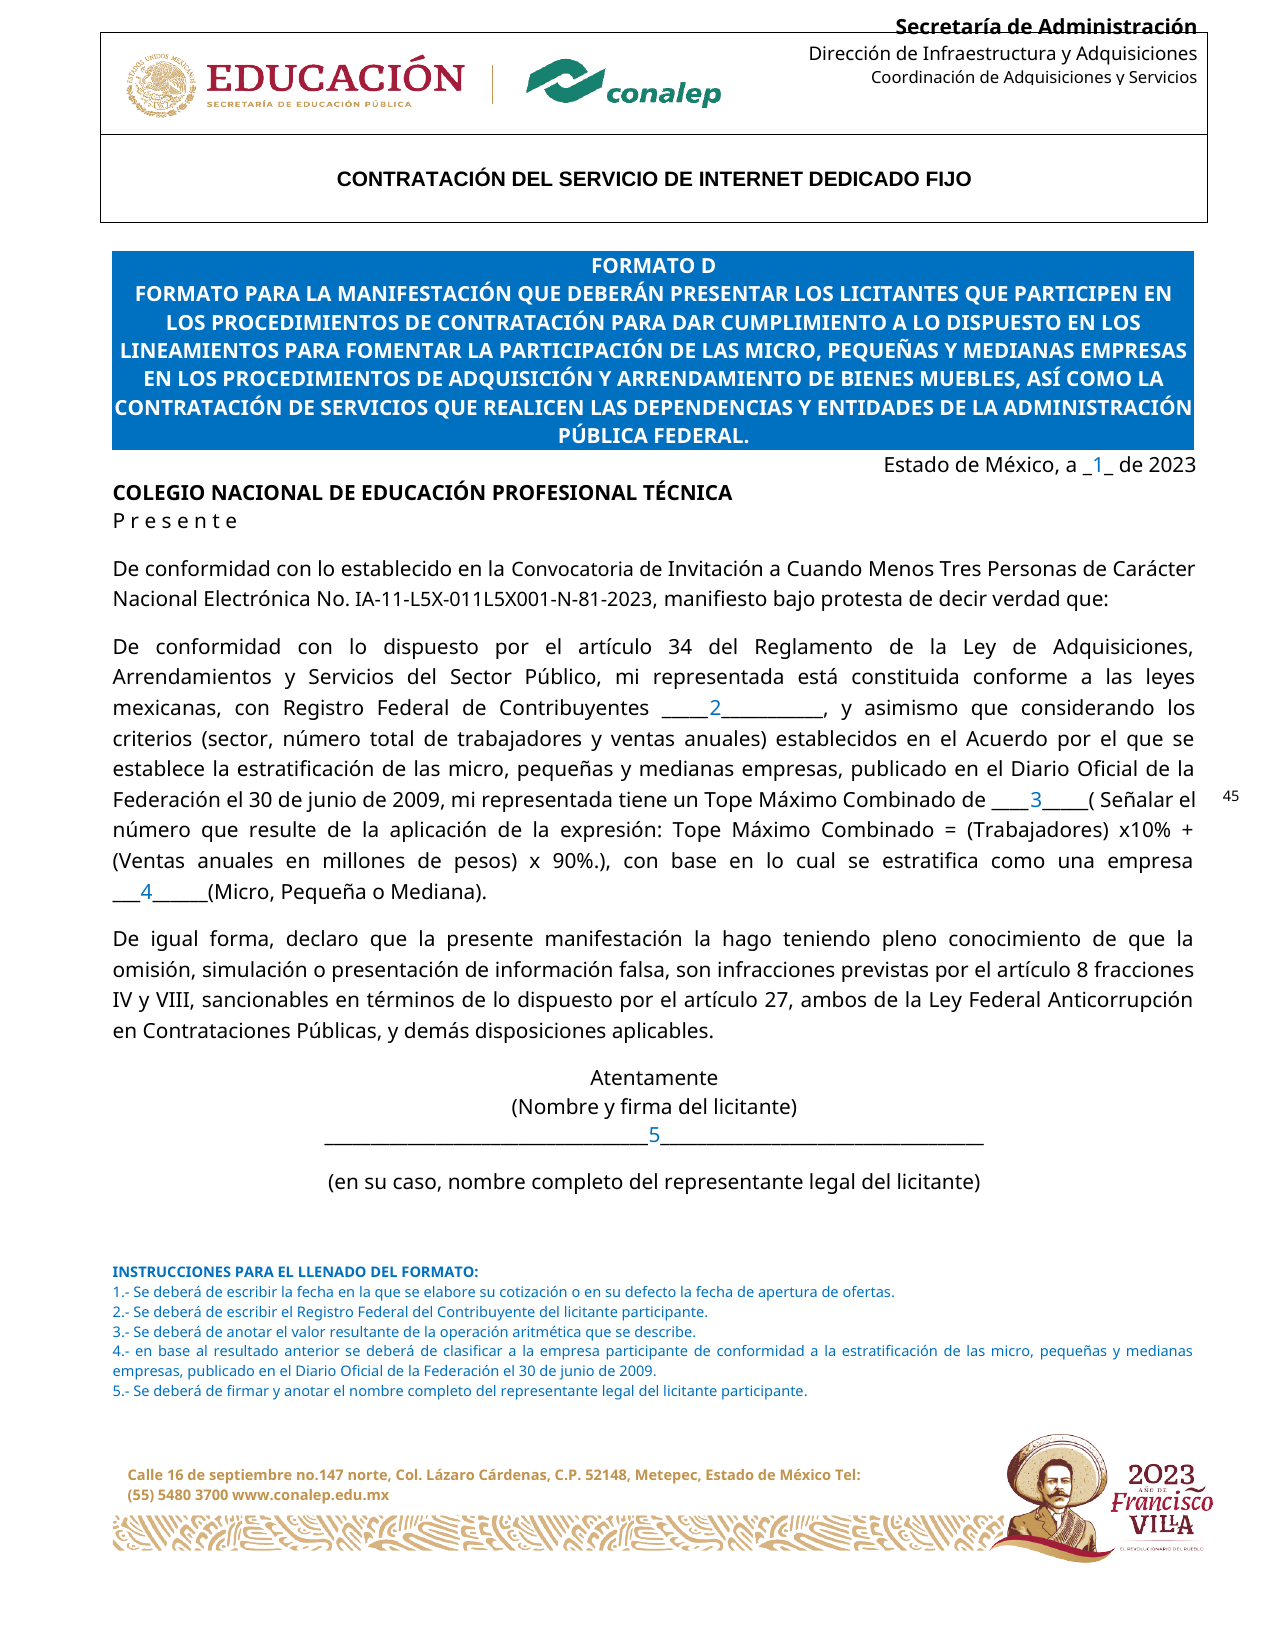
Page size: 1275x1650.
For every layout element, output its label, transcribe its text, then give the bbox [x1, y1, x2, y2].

text INSTRUCCIONES PARA EL LLENADO DEL FORMATO: [112, 1262, 1194, 1282]
text P r e s e n t e [112, 507, 1196, 535]
text ___________________________________5___________________________________ [112, 1120, 1196, 1149]
text 4.- en base al resultado anterior se deberá de clasificar a la empresa participante de conformidad a la estratificación de las micro, pequeñas y medianas empresas, publicado en el Diario Oficial de la Federación el 30 de junio de 2009. [112, 1341, 1194, 1381]
text COLEGIO NACIONAL DE EDUCACIÓN PROFESIONAL TÉCNICA [112, 478, 1196, 507]
text 2.- Se deberá de escribir el Registro Federal del Contribuyente del licitante participante. [112, 1301, 1194, 1321]
picture [126, 53, 465, 118]
text 3.- Se deberá de anotar el valor resultante de la operación aritmética que se describe. [112, 1321, 1194, 1341]
text De igual forma, declaro que la presente manifestación la hago teniendo pleno conocimiento de que la omisión, simulación o presentación de información falsa, son infracciones previstas por el artículo 8 fracciones IV y VIII, sancionables en términos de lo dispuesto por el artículo 27, ambos de la Ley Federal Anticorrupción en Contrataciones Públicas, y demás disposiciones aplicables. [112, 924, 1196, 1044]
text De conformidad con lo establecido en la Convocatoria de Invitación a Cuando Menos Tres Personas de Carácter Nacional Electrónica No. IA-11-L5X-011L5X001-N-81-2023, manifiesto bajo protesta de decir verdad que: [112, 554, 1196, 613]
text FORMATO D FORMATO PARA LA MANIFESTACIÓN QUE DEBERÁN PRESENTAR LOS LICITANTES QUE PARTICIPEN EN LOS PROCEDIMIENTOS DE CONTRATACIÓN PARA DAR CUMPLIMIENTO A LO DISPUESTO EN LOS LINEAMIENTOS PARA FOMENTAR LA PARTICIPACIÓN DE LAS MICRO, PEQUEÑAS Y MEDIANAS EMPRESAS EN LOS PROCEDIMIENTOS DE ADQUISICIÓN Y ARRENDAMIENTO DE BIENES MUEBLES, ASÍ COMO LA CONTRATACIÓN DE SERVICIOS QUE REALICEN LAS DEPENDENCIAS Y ENTIDADES DE LA ADMINISTRACIÓN PÚBLICA FEDERAL. [112, 251, 1194, 450]
text 1.- Se deberá de escribir la fecha en la que se elabore su cotización o en su defecto la fecha de apertura de ofertas. [112, 1282, 1194, 1301]
text (en su caso, nombre completo del representante legal del licitante) [112, 1167, 1196, 1196]
text (Nombre y firma del licitante) [112, 1092, 1196, 1120]
text 5.- Se deberá de firmar y anotar el nombre completo del representante legal del licitante participante. [112, 1381, 1194, 1401]
picture [112, 1433, 1214, 1563]
text Atentamente [112, 1063, 1196, 1092]
text Estado de México, a _1_ de 2023 [112, 450, 1196, 478]
picture [508, 46, 758, 119]
text De conformidad con lo dispuesto por el artículo 34 del Reglamento de la Ley de Adquisiciones, Arrendamientos y Servicios del Sector Público, mi representada está constituida conforme a las leyes mexicanas, con Registro Federal de Contribuyentes _____2___________, y asimismo que considerando los criterios (sector, número total de trabajadores y ventas anuales) establecidos en el Acuerdo por el que se establece la estratificación de las micro, pequeñas y medianas empresas, publicado en el Diario Oficial de la Federación el 30 de junio de 2009, mi representada tiene un Tope Máximo Combinado de ____3_____( Señalar el número que resulte de la aplicación de la expresión: Tope Máximo Combinado = (Trabajadores) x10% + (Ventas anuales en millones de pesos) x 90%.), con base en lo cual se estratifica como una empresa ___4______(Micro, Pequeña o Mediana). [112, 632, 1196, 905]
